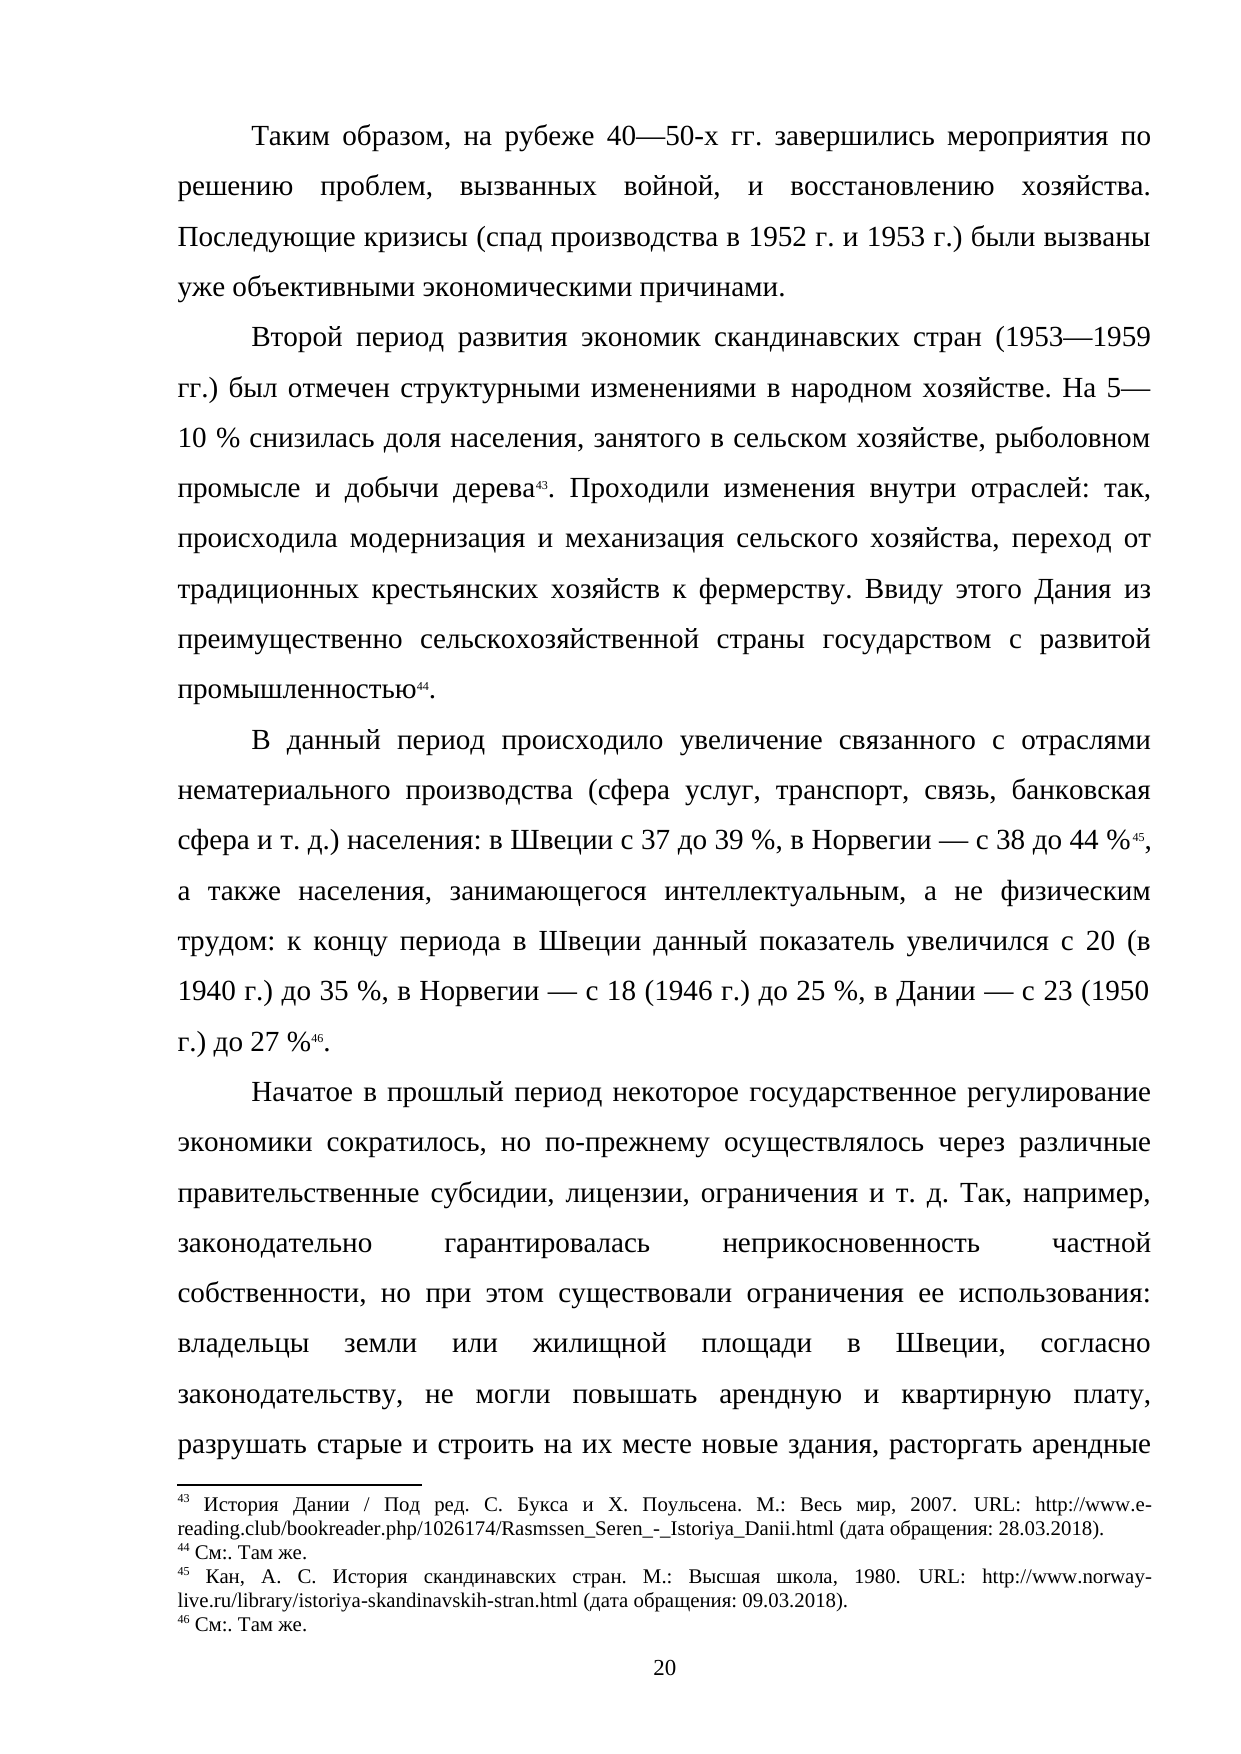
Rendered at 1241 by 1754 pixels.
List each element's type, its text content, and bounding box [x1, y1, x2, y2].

text В данный период происходило увеличение связанного с отраслями нематериального производства (сфера услуг, транспорт, связь, банковская сфера и т. д.) населения: в Швеции с 37 до 39 %, в Норвегии — с 38 до 44 %, а также населения, занимающегося интеллектуальным, а не физическим трудом: к концу периода в Швеции данный показатель увеличился с 20 (в 1940 г.) до 35 %, в Норвегии — с 18 (1946 г.) до 25 %, в Дании — с 23 (1950 г.) до 27 %. [177, 722, 1152, 1057]
text Второй период развития экономик скандинавских стран (1953—1959 гг.) был отмечен структурными изменениями в народном хозяйстве. На 5—10 % снизилась доля населения, занятого в сельском хозяйстве, рыболовном промысле и добычи дерева. Проходили изменения внутри отраслей: так, происходила модернизация и механизация сельского хозяйства, переход от традиционных крестьянских хозяйств к фермерству. Ввиду этого Дания из преимущественно сельскохозяйственной страны государством с развитой промышленностью. [177, 319, 1152, 705]
text Таким образом, на рубеже 40—50-х гг. завершились мероприятия по решению проблем, вызванных войной, и восстановлению хозяйства. Последующие кризисы (спад производства в 1952 г. и 1953 г.) были вызваны уже объективными экономическими причинами. [177, 118, 1152, 303]
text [177, 1074, 1152, 1460]
